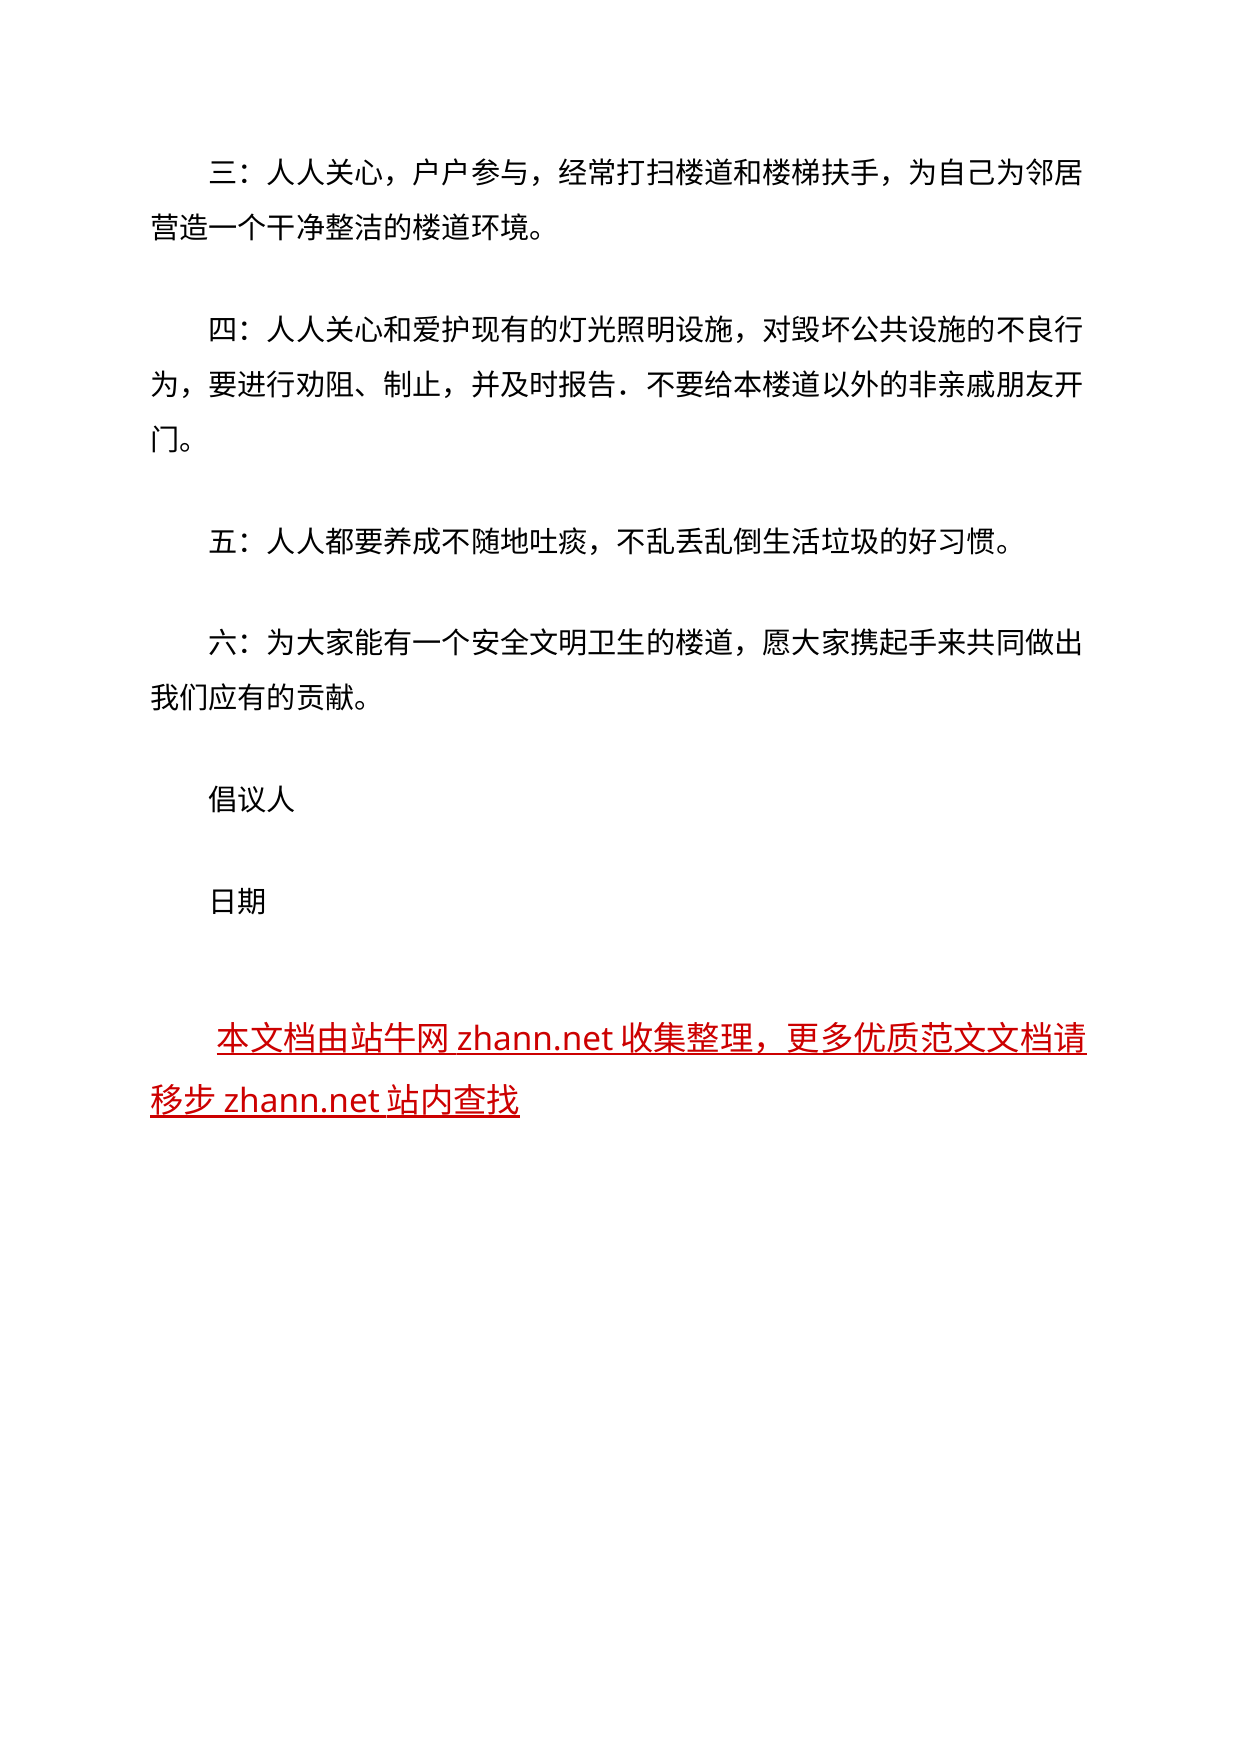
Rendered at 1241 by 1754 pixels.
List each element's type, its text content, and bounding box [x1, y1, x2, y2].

text 日期 [150, 878, 1090, 921]
text 倡议人 [150, 777, 1090, 819]
text 四：人人关心和爱护现有的灯光照明设施，对毁坏公共设施的不良行为，要进行劝阻、制止，并及时报告．不要给本楼道以外的非亲戚朋友开门。 [150, 307, 1090, 459]
text 五：人人都要养成不随地吐痰，不乱丢乱倒生活垃圾的好习惯。 [150, 518, 1090, 561]
text 六：为大家能有一个安全文明卫生的楼道，愿大家携起手来共同做出我们应有的贡献。 [150, 620, 1090, 717]
text 三：人人关心，户户参与，经常打扫楼道和楼梯扶手，为自己为邻居营造一个干净整洁的楼道环境。 [150, 150, 1090, 247]
text 本文档由站牛网zhann.net收集整理，更多优质范文文档请移步zhann.net站内查找 [150, 1011, 1090, 1123]
